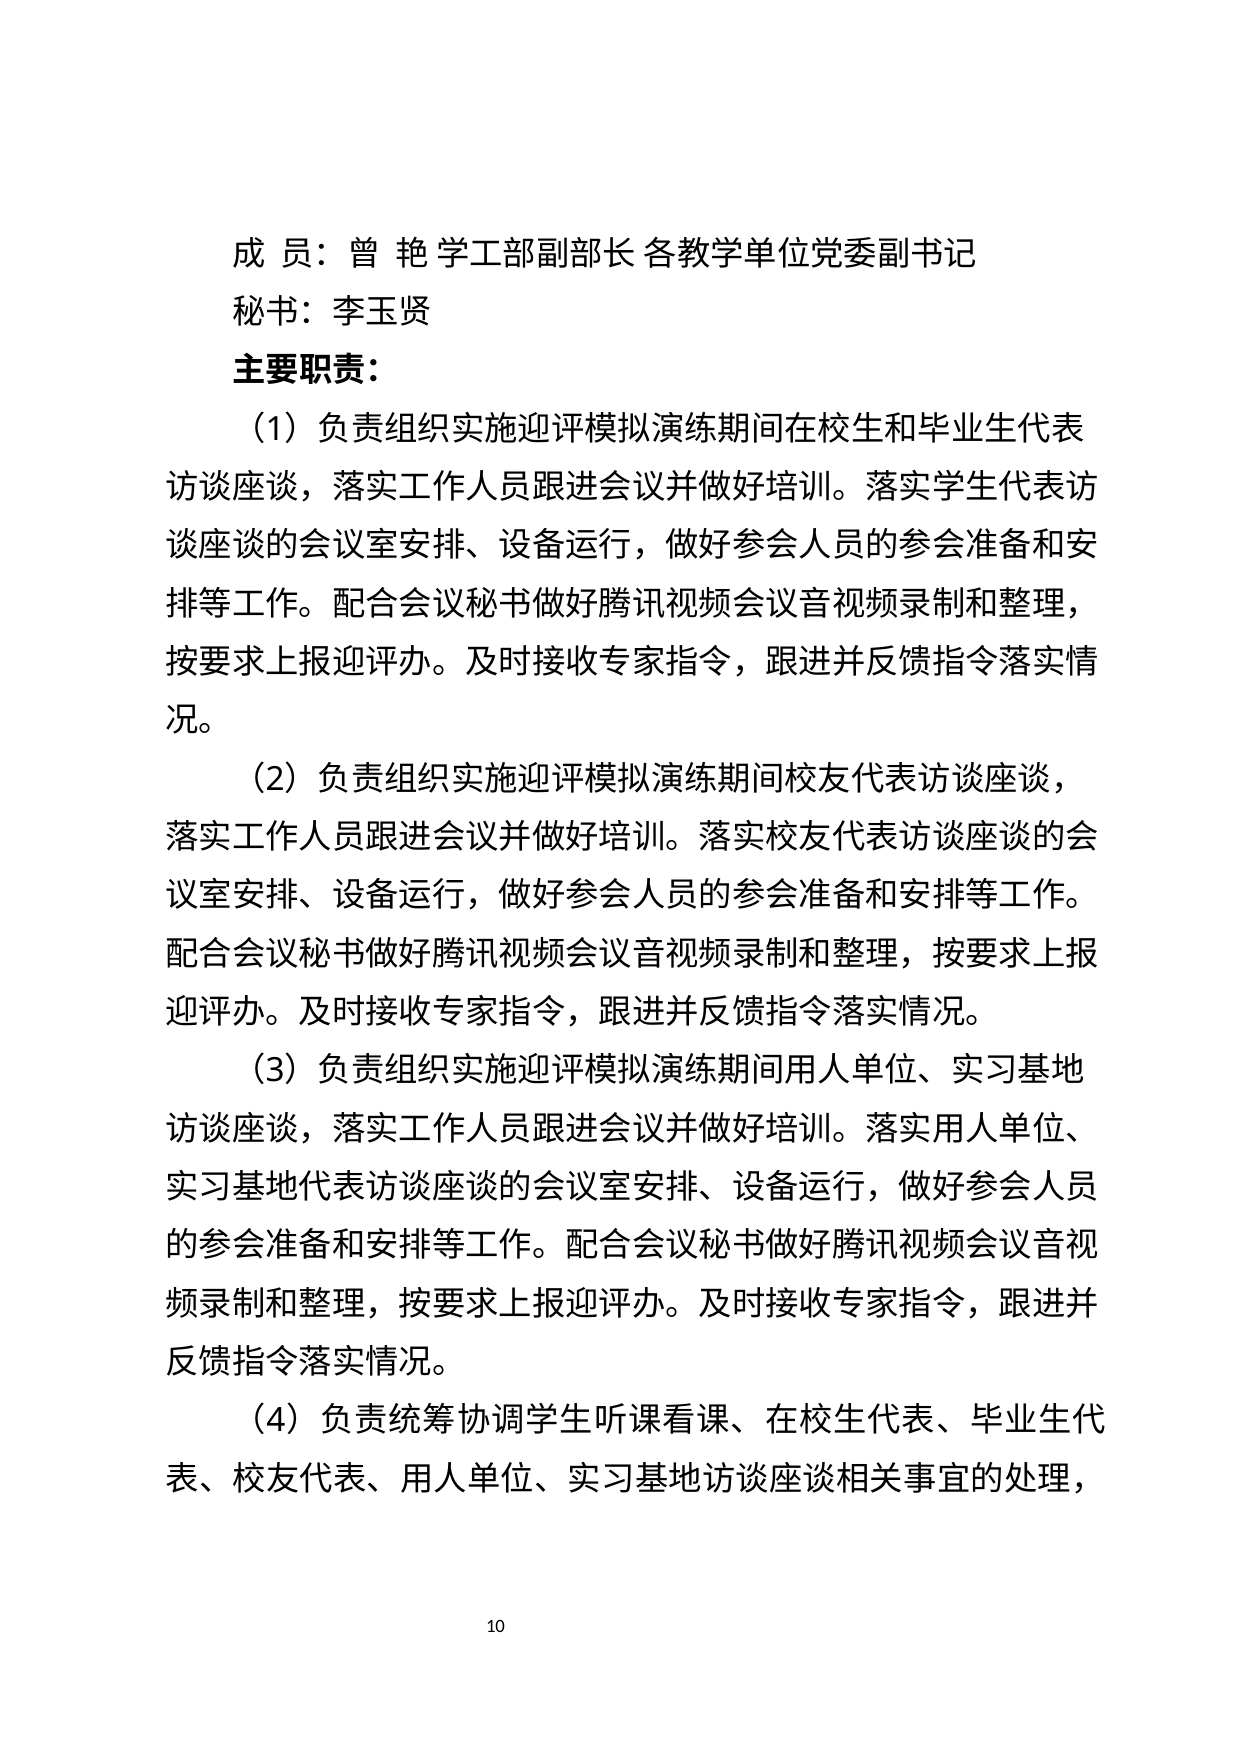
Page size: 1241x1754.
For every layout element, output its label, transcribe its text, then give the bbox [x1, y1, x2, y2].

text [165, 1385, 1107, 1502]
subtitle （3）负责组织实施迎评模拟演练期间用人单位、实习基地访谈座谈，落实工作人员跟进会议并做好培训。落实用人单位、实习基地代表访谈座谈的会议室安排、设备运行，做好参会人员的参会准备和安排等工作。配合会议秘书做好腾讯视频会议音视频录制和整理，按要求上报迎评办。及时接收专家指令，跟进并反馈指令落实情况。 [165, 1035, 1107, 1385]
text 秘书：李玉贤 [165, 277, 1107, 335]
subtitle （1）负责组织实施迎评模拟演练期间在校生和毕业生代表访谈座谈，落实工作人员跟进会议并做好培训。落实学生代表访谈座谈的会议室安排、设备运行，做好参会人员的参会准备和安排等工作。配合会议秘书做好腾讯视频会议音视频录制和整理，按要求上报迎评办。及时接收专家指令，跟进并反馈指令落实情况。 [165, 393, 1107, 743]
subtitle （2）负责组织实施迎评模拟演练期间校友代表访谈座谈，落实工作人员跟进会议并做好培训。落实校友代表访谈座谈的会议室安排、设备运行，做好参会人员的参会准备和安排等工作。配合会议秘书做好腾讯视频会议音视频录制和整理，按要求上报迎评办。及时接收专家指令，跟进并反馈指令落实情况。 [165, 743, 1107, 1035]
text 主要职责： [165, 335, 1107, 393]
text 成 员：曾 艳 学工部副部长 各教学单位党委副书记 [165, 218, 1107, 277]
